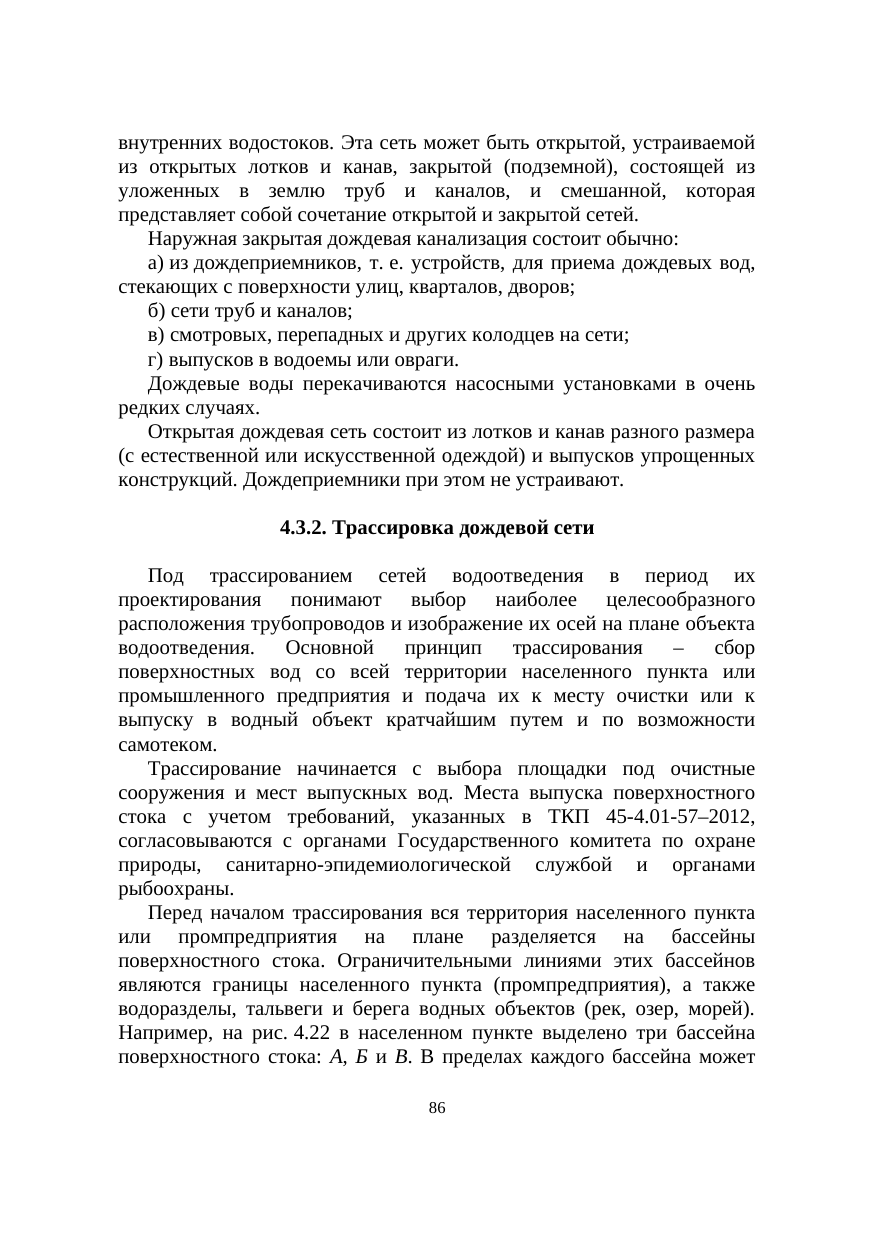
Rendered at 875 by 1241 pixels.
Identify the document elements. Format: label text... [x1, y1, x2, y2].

text Наружная закрытая дождевая канализация состоит обычно: [118, 226, 756, 250]
text Открытая дождевая сеть состоит из лотков и канав разного размера (с естественной или искусственной одеждой) и выпусков упрощенных конструкций. Дождеприемники при этом не устраивают. [118, 419, 756, 491]
text Дождевые воды перекачиваются насосными установками в очень редких случаях. [118, 371, 756, 419]
text 4.3.2. Трассировка дождевой сети [118, 515, 756, 539]
text б) сети труб и каналов; [118, 298, 756, 322]
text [118, 900, 756, 1068]
text г) выпусков в водоемы или овраги. [118, 346, 756, 371]
text Трассирование начинается с выбора площадки под очистные сооружения и мест выпускных вод. Места выпуска поверхностного стока с учетом требований, указанных в ТКП 45-4.01-57–2012, согласовываются с органами Государственного комитета по охране природы, санитарно-эпидемиологической службой и органами рыбоохраны. [118, 756, 756, 900]
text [118, 130, 756, 226]
text Под трассированием сетей водоотведения в период их проектирования понимают выбор наиболее целесообразного расположения трубопроводов и изображение их осей на плане объекта водоотведения. Основной принцип трассирования – сбор поверхностных вод со всей территории населенного пункта или промышленного предприятия и подача их к месту очистки или к выпуску в водный объект кратчайшим путем и по возможности самотеком. [118, 563, 756, 756]
text в) смотровых, перепадных и других колодцев на сети; [118, 322, 756, 346]
text а) из дождеприемников, т. е. устройств, для приема дождевых вод, стекающих с поверхности улиц, кварталов, дворов; [118, 250, 756, 298]
